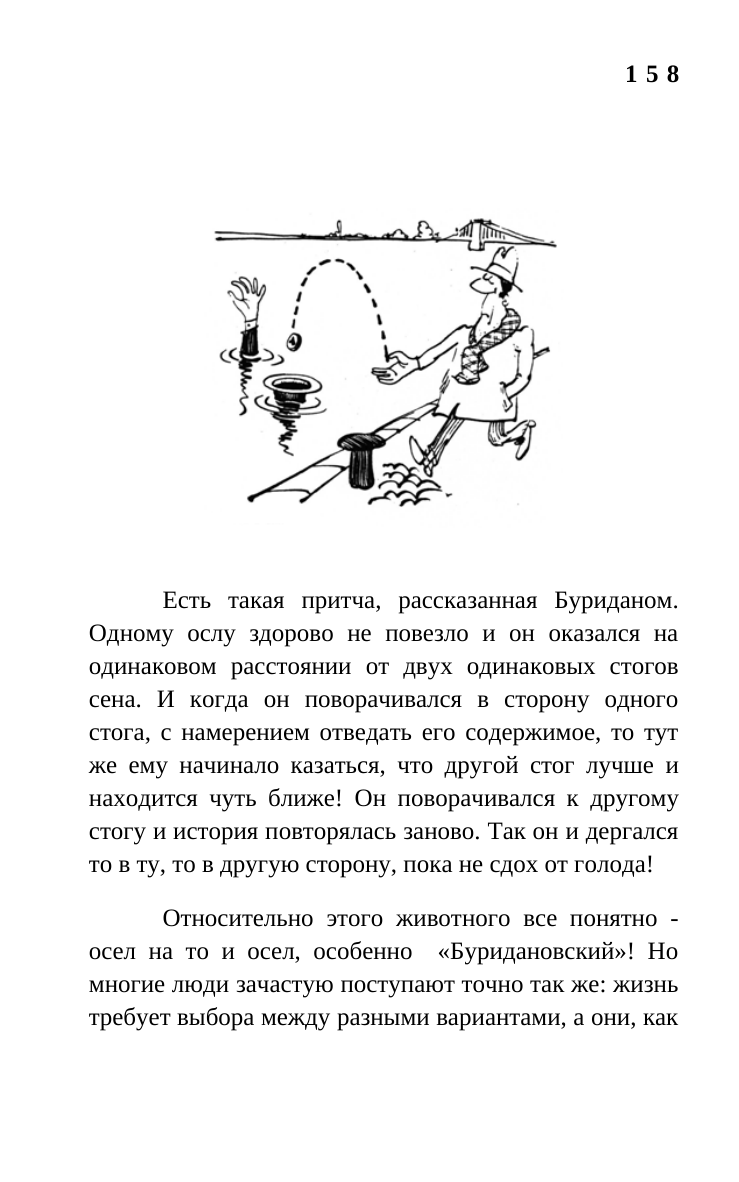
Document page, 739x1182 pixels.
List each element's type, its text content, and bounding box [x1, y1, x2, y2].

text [89, 903, 679, 1031]
text Есть такая притча, рассказанная Буриданом. Одному ослу здорово не повезло и он оказался на одинаковом расстоянии от двух одинаковых стогов сена. И когда он поворачивался в сторону одного стога, с намерением отведать его содержимое, то тут же ему начинало казаться, что другой стог лучше и находится чуть ближе! Он поворачивался к другому стогу и история повторялась заново. Так он и дергался то в ту, то в другую сторону, пока не сдох от голода! [89, 585, 679, 878]
